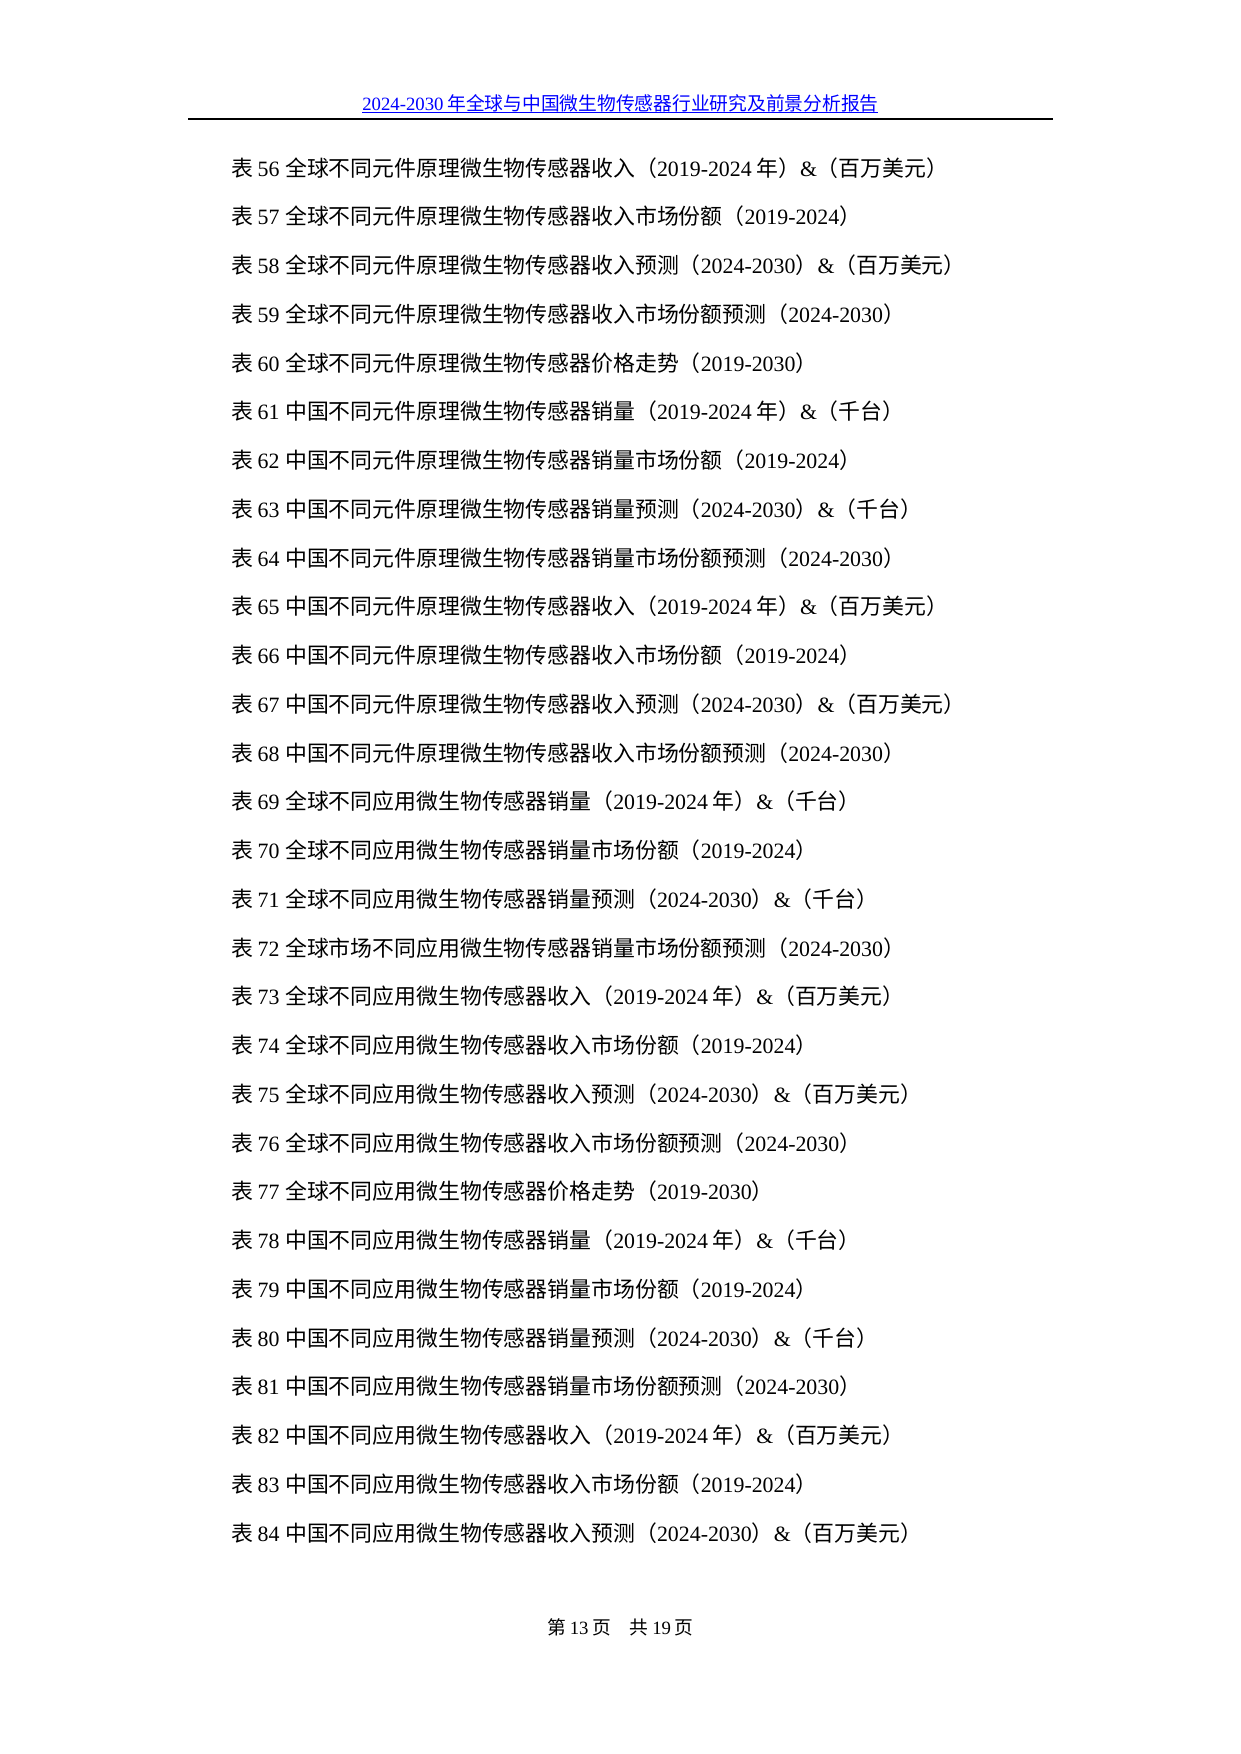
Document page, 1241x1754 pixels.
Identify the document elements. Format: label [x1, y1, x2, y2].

text [187, 150, 1053, 1548]
